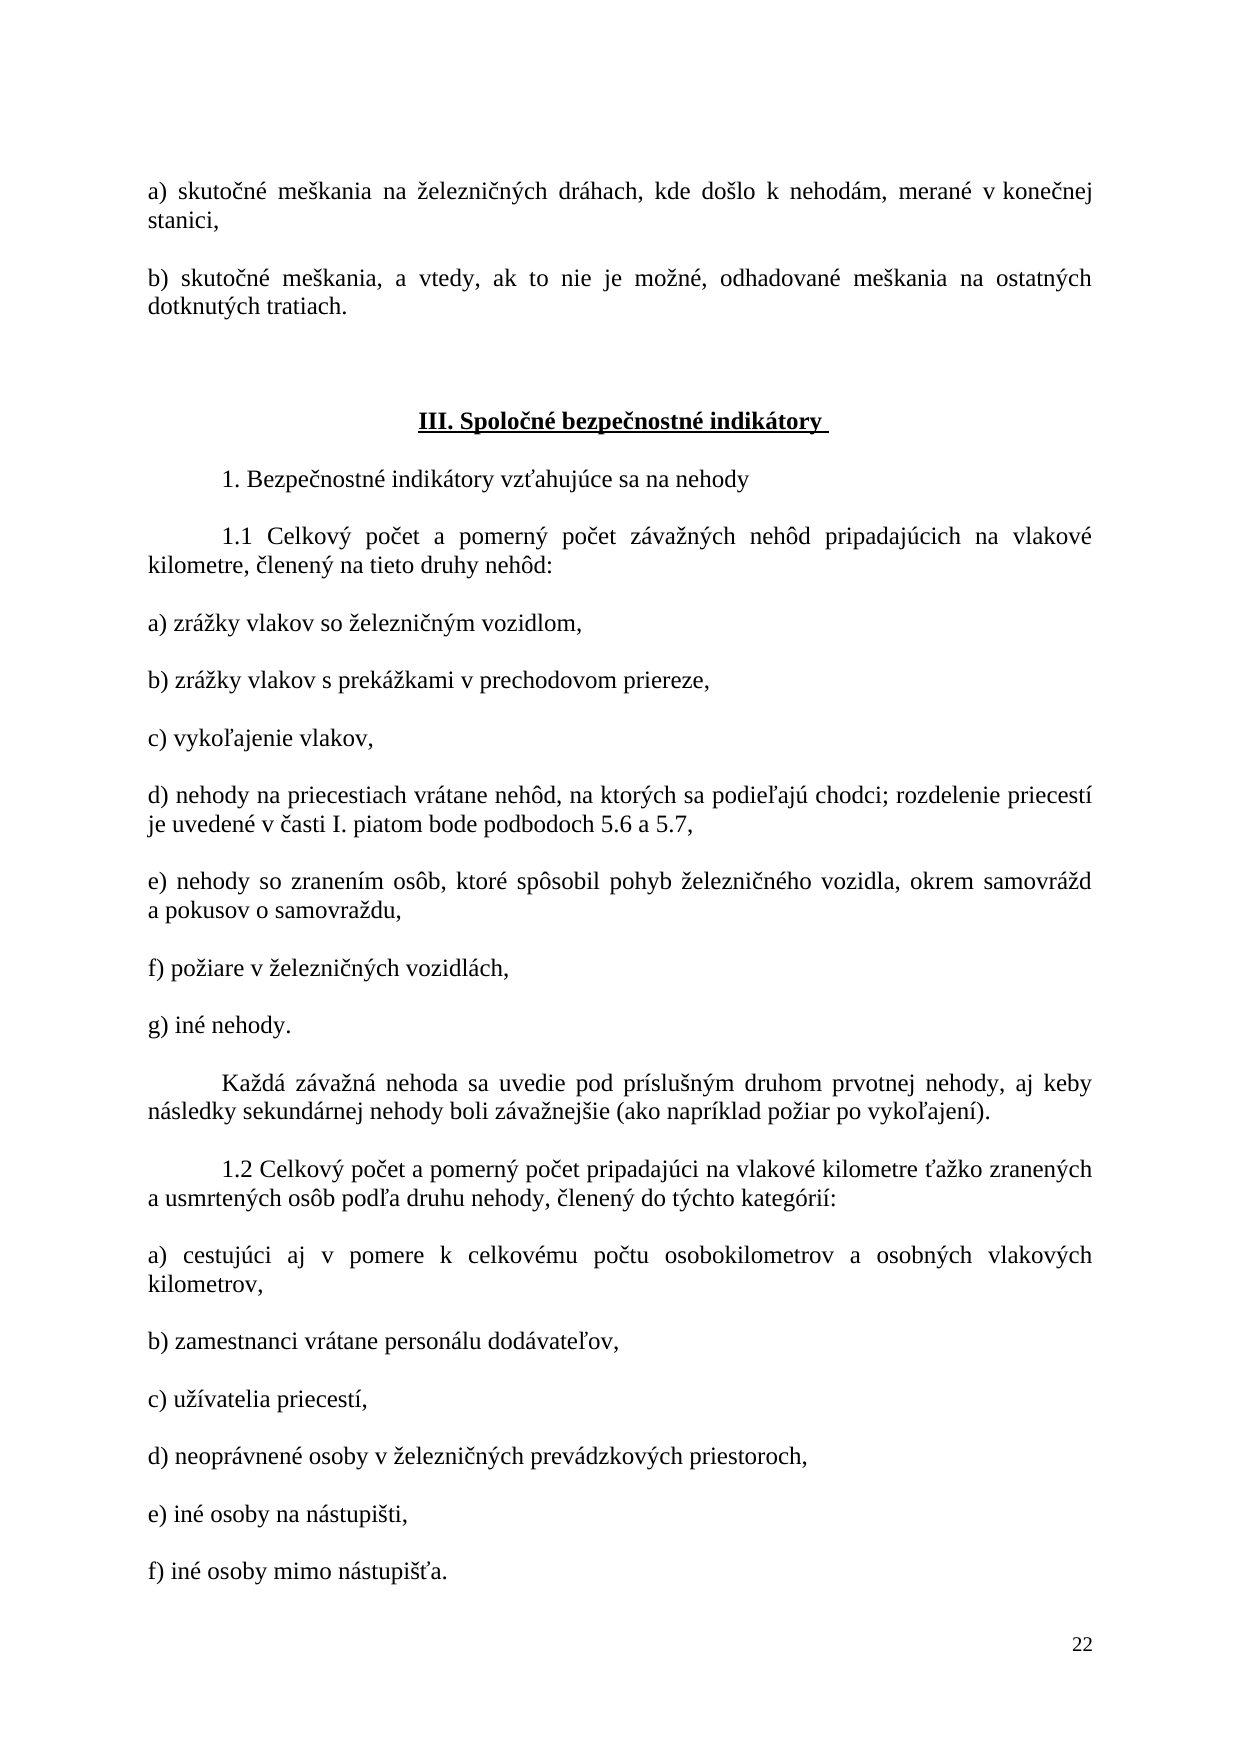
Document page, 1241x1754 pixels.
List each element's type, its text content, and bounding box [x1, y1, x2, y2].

text g) iné nehody. [148, 1010, 1093, 1039]
text 1.2 Celkový počet a pomerný počet pripadajúci na vlakové kilometre ťažko zranených a usmrtených osôb podľa druhu nehody, členený do týchto kategórií: [148, 1154, 1093, 1211]
text 1. Bezpečnostné indikátory vzťahujúce sa na nehody [148, 464, 1093, 493]
text a) cestujúci aj v pomere k celkovému počtu osobokilometrov a osobných vlakových kilometrov, [148, 1240, 1093, 1298]
text d) nehody na priecestiach vrátane nehôd, na ktorých sa podieľajú chodci; rozdelenie priecestí je uvedené v časti I. piatom bode podbodoch 5.6 a 5.7, [148, 780, 1093, 838]
text d) neoprávnené osoby v železničných prevádzkových priestoroch, [148, 1441, 1093, 1470]
text b) skutočné meškania, a vtedy, ak to nie je možné, odhadované meškania na ostatných dotknutých tratiach. [148, 263, 1093, 320]
text f) iné osoby mimo nástupišťa. [148, 1556, 1093, 1585]
text f) požiare v železničných vozidlách, [148, 953, 1093, 981]
text e) nehody so zranením osôb, ktoré spôsobil pohyb železničného vozidla, okrem samovrážd a pokusov o samovraždu, [148, 866, 1093, 924]
text III. Spoločné bezpečnostné indikátory [148, 406, 1093, 435]
text a) skutočné meškania na železničných dráhach, kde došlo k nehodám, merané v konečnej stanici, [148, 176, 1093, 234]
text e) iné osoby na nástupišti, [148, 1499, 1093, 1528]
text a) zrážky vlakov so železničným vozidlom, [148, 608, 1093, 636]
text c) vykoľajenie vlakov, [148, 723, 1093, 751]
text 1.1 Celkový počet a pomerný počet závažných nehôd pripadajúcich na vlakové kilometre, členený na tieto druhy nehôd: [148, 521, 1093, 579]
text b) zrážky vlakov s prekážkami v prechodovom priereze, [148, 665, 1093, 694]
text b) zamestnanci vrátane personálu dodávateľov, [148, 1326, 1093, 1355]
text c) užívatelia priecestí, [148, 1384, 1093, 1413]
text Každá závažná nehoda sa uvedie pod príslušným druhom prvotnej nehody, aj keby následky sekundárnej nehody boli závažnejšie (ako napríklad požiar po vykoľajení). [148, 1068, 1093, 1125]
